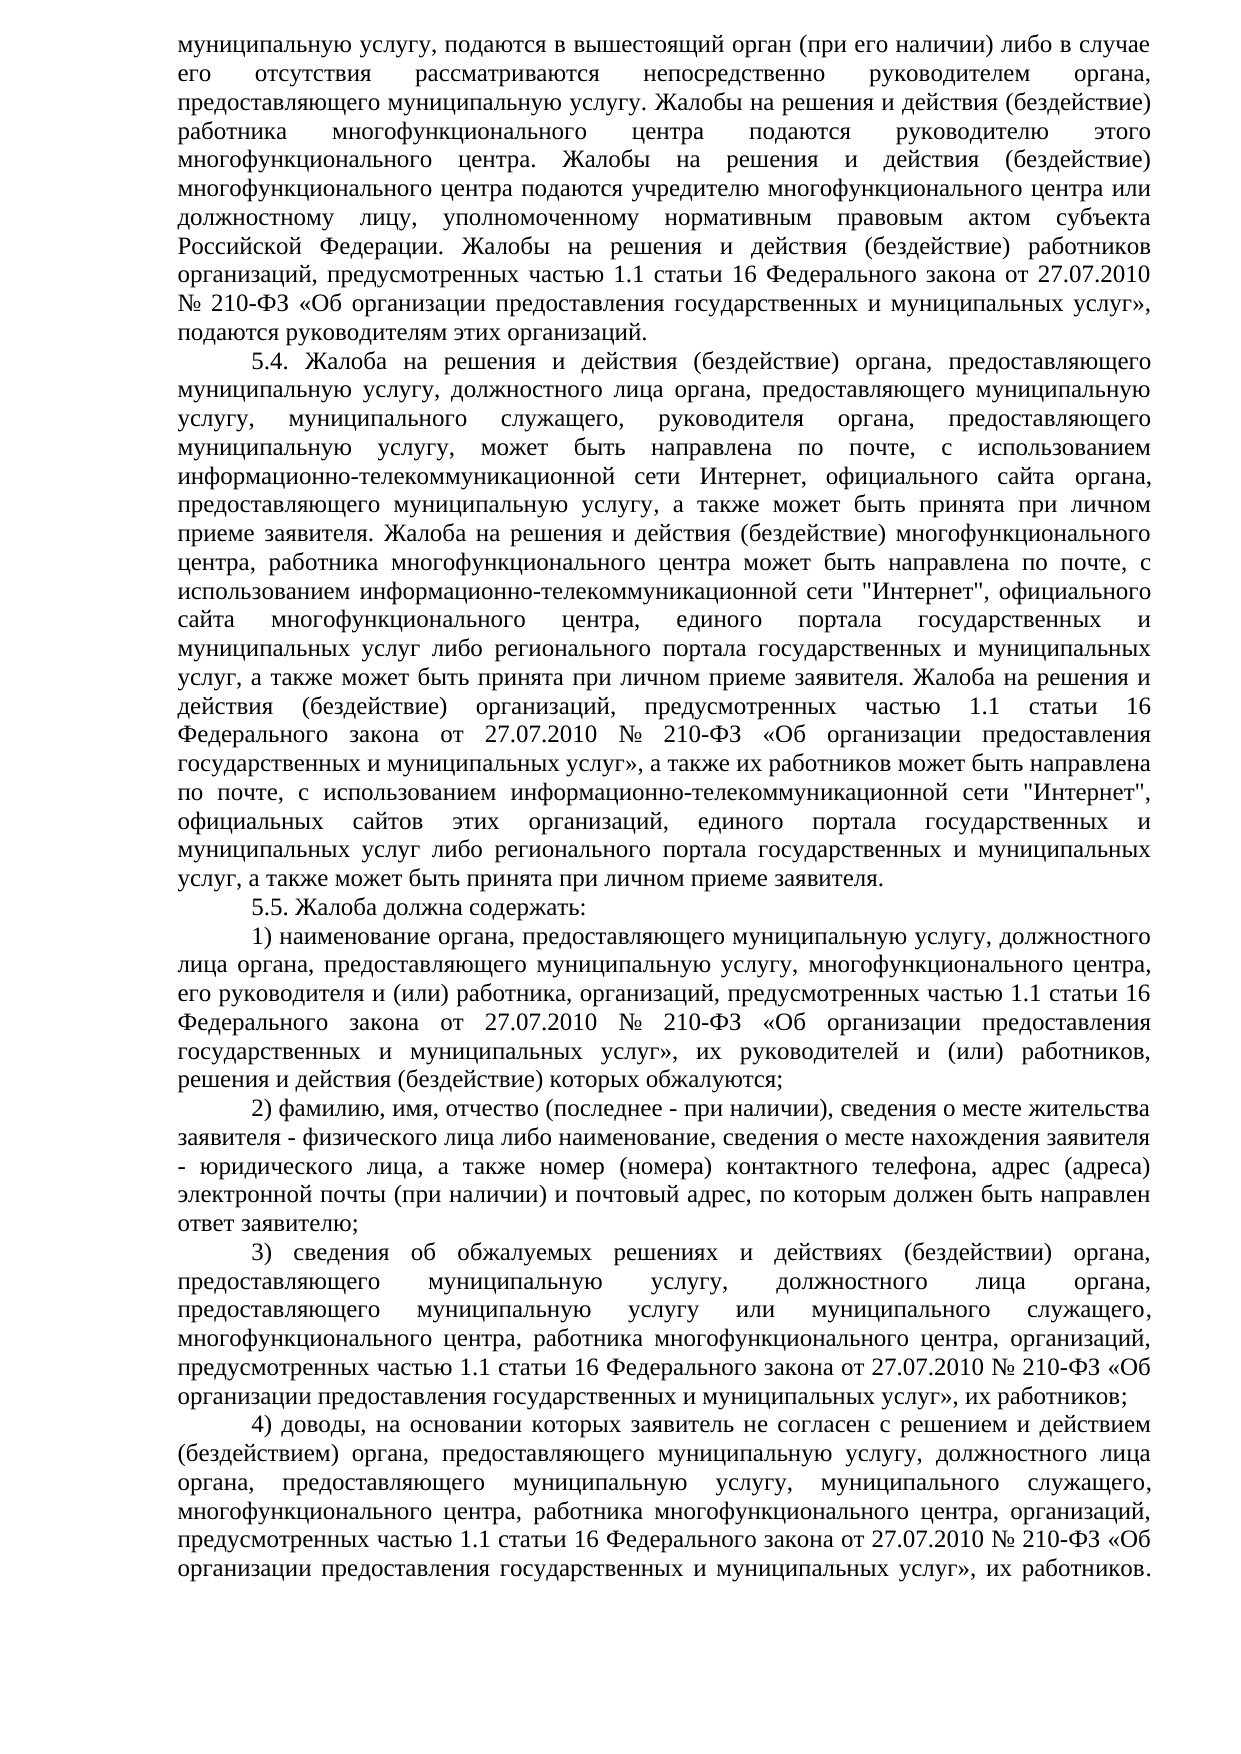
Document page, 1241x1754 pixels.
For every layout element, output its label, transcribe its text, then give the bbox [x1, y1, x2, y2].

text 3) сведения об обжалуемых решениях и действиях (бездействии) органа, предоставляющего муниципальную услугу, должностного лица органа, предоставляющего муниципальную услугу или муниципального служащего, многофункционального центра, работника многофункционального центра, организаций, предусмотренных частью 1.1 статьи 16 Федерального закона от 27.07.2010 № 210-ФЗ «Об организации предоставления государственных и муниципальных услуг», их работников; [177, 1237, 1152, 1409]
text 5.5. Жалоба должна содержать: [177, 892, 1152, 921]
text 1) наименование органа, предоставляющего муниципальную услугу, должностного лица органа, предоставляющего муниципальную услугу, многофункционального центра, его руководителя и (или) работника, организаций, предусмотренных частью 1.1 статьи 16 Федерального закона от 27.07.2010 № 210-ФЗ «Об организации предоставления государственных и муниципальных услуг», их руководителей и (или) работников, решения и действия (бездействие) которых обжалуются; [177, 921, 1152, 1093]
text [177, 29, 1152, 346]
text 5.4. Жалоба на решения и действия (бездействие) органа, предоставляющего муниципальную услугу, должностного лица органа, предоставляющего муниципальную услугу, муниципального служащего, руководителя органа, предоставляющего муниципальную услугу, может быть направлена по почте, с использованием информационно-телекоммуникационной сети Интернет, официального сайта органа, предоставляющего муниципальную услугу, а также может быть принята при личном приеме заявителя. Жалоба на решения и действия (бездействие) многофункционального центра, работника многофункционального центра может быть направлена по почте, с использованием информационно-телекоммуникационной сети "Интернет", официального сайта многофункционального центра, единого портала государственных и муниципальных услуг либо регионального портала государственных и муниципальных услуг, а также может быть принята при личном приеме заявителя. Жалоба на решения и действия (бездействие) организаций, предусмотренных частью 1.1 статьи 16 Федерального закона от 27.07.2010 № 210-ФЗ «Об организации предоставления государственных и муниципальных услуг», а также их работников может быть направлена по почте, с использованием информационно-телекоммуникационной сети "Интернет", официальных сайтов этих организаций, единого портала государственных и муниципальных услуг либо регионального портала государственных и муниципальных услуг, а также может быть принята при личном приеме заявителя. [177, 346, 1152, 892]
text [177, 1409, 1152, 1582]
text 2) фамилию, имя, отчество (последнее - при наличии), сведения о месте жительства заявителя - физического лица либо наименование, сведения о месте нахождения заявителя - юридического лица, а также номер (номера) контактного телефона, адрес (адреса) электронной почты (при наличии) и почтовый адрес, по которым должен быть направлен ответ заявителю; [177, 1093, 1152, 1237]
